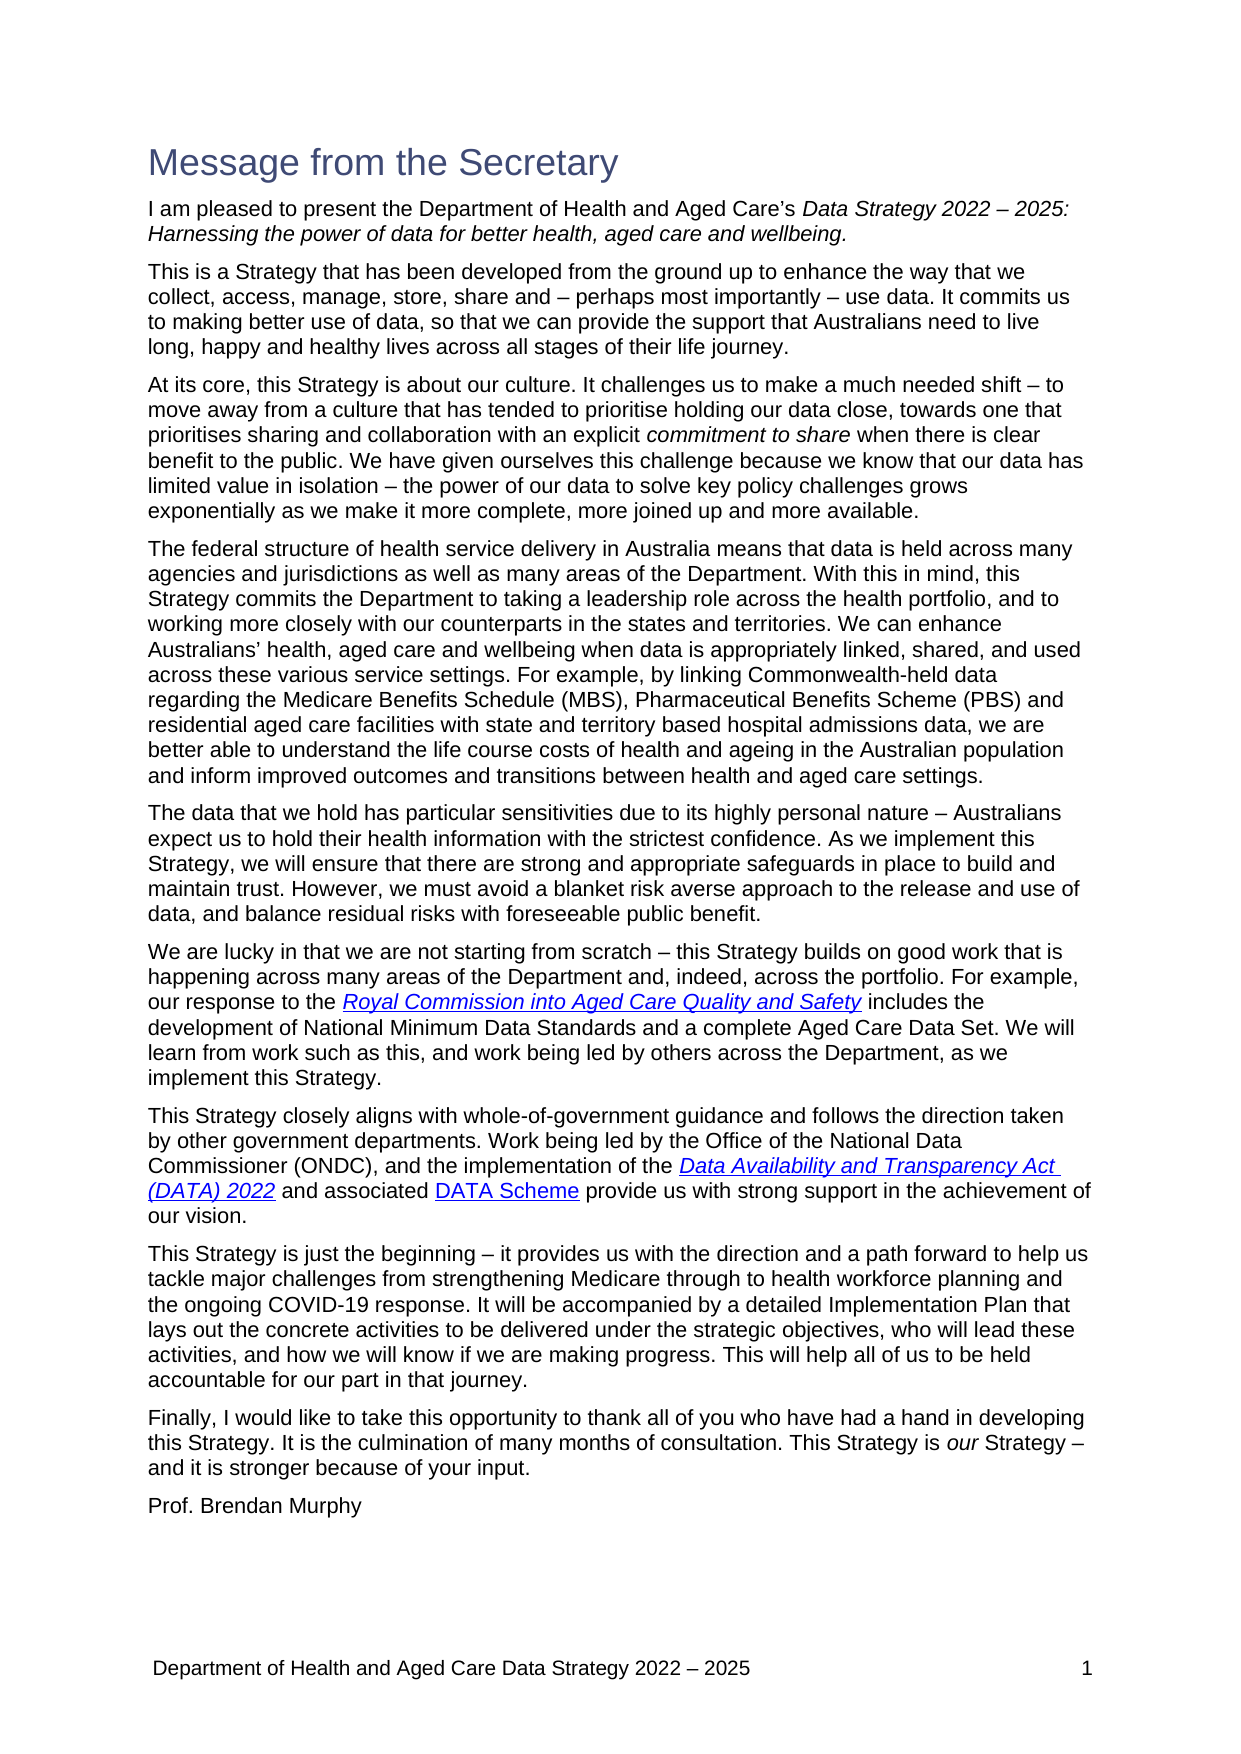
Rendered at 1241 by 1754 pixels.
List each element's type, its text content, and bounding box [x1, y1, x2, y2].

text Prof. Brendan Murphy [148, 1493, 1092, 1518]
text This is a Strategy that has been developed from the ground up to enhance the way that we collect, access, manage, store, share and – perhaps most importantly – use data. It commits us to making better use of data, so that we can provide the support that Australians need to live long, happy and healthy lives across all stages of their life journey. [148, 258, 1092, 359]
text This Strategy closely aligns with whole-of-government guidance and follows the direction taken by other government departments. Work being led by the Office of the National Data Commissioner (ONDC), and the implementation of the Data Availability and Transparency Act (DATA) 2022 and associated DATA Scheme provide us with strong support in the achievement of our vision. [148, 1102, 1092, 1228]
text The data that we hold has particular sensitivities due to its highly personal nature – Australians expect us to hold their health information with the strictest confidence. As we implement this Strategy, we will ensure that there are strong and appropriate safeguards in place to build and maintain trust. However, we must avoid a blanket risk averse approach to the release and use of data, and balance residual risks with foreseeable public benefit. [148, 800, 1092, 926]
text Finally, I would like to take this opportunity to thank all of you who have had a hand in developing this Strategy. It is the culmination of many months of consultation. This Strategy is our Strategy – and it is stronger because of your input. [148, 1405, 1092, 1480]
text We are lucky in that we are not starting from scratch – this Strategy builds on good work that is happening across many areas of the Department and, indeed, across the portfolio. For example, our response to the Royal Commission into Aged Care Quality and Safety includes the development of National Minimum Data Standards and a complete Aged Care Data Set. We will learn from work such as this, and work being led by others across the Department, as we implement this Strategy. [148, 939, 1092, 1090]
text I am pleased to present the Department of Health and Aged Care’s Data Strategy 2022 – 2025: Harnessing the power of data for better health, aged care and wellbeing. [148, 196, 1092, 246]
text This Strategy is just the beginning – it provides us with the direction and a path forward to help us tackle major challenges from strengthening Medicare through to health workforce planning and the ongoing COVID-19 response. It will be accompanied by a detailed Implementation Plan that lays out the concrete activities to be delivered under the strategic objectives, who will lead these activities, and how we will know if we are making progress. This will help all of us to be held accountable for our part in that journey. [148, 1241, 1092, 1392]
text At its core, this Strategy is about our culture. It challenges us to make a much needed shift – to move away from a culture that has tended to prioritise holding our data close, towards one that prioritises sharing and collaboration with an explicit commitment to share when there is clear benefit to the public. We have given ourselves this challenge because we know that our data has limited value in isolation – the power of our data to solve key policy challenges grows exponentially as we make it more complete, more joined up and more available. [148, 372, 1092, 523]
subtitle Message from the Secretary [148, 140, 1092, 183]
text The federal structure of health service delivery in Australia means that data is held across many agencies and jurisdictions as well as many areas of the Department. With this in mind, this Strategy commits the Department to taking a leadership role across the health portfolio, and to working more closely with our counterparts in the states and territories. We can enhance Australians’ health, aged care and wellbeing when data is appropriately linked, shared, and used across these various service settings. For example, by linking Commonwealth-held data regarding the Medicare Benefits Schedule (MBS), Pharmaceutical Benefits Scheme (PBS) and residential aged care facilities with state and territory based hospital admissions data, we are better able to understand the life course costs of health and ageing in the Australian population and inform improved outcomes and transitions between health and aged care settings. [148, 536, 1092, 788]
